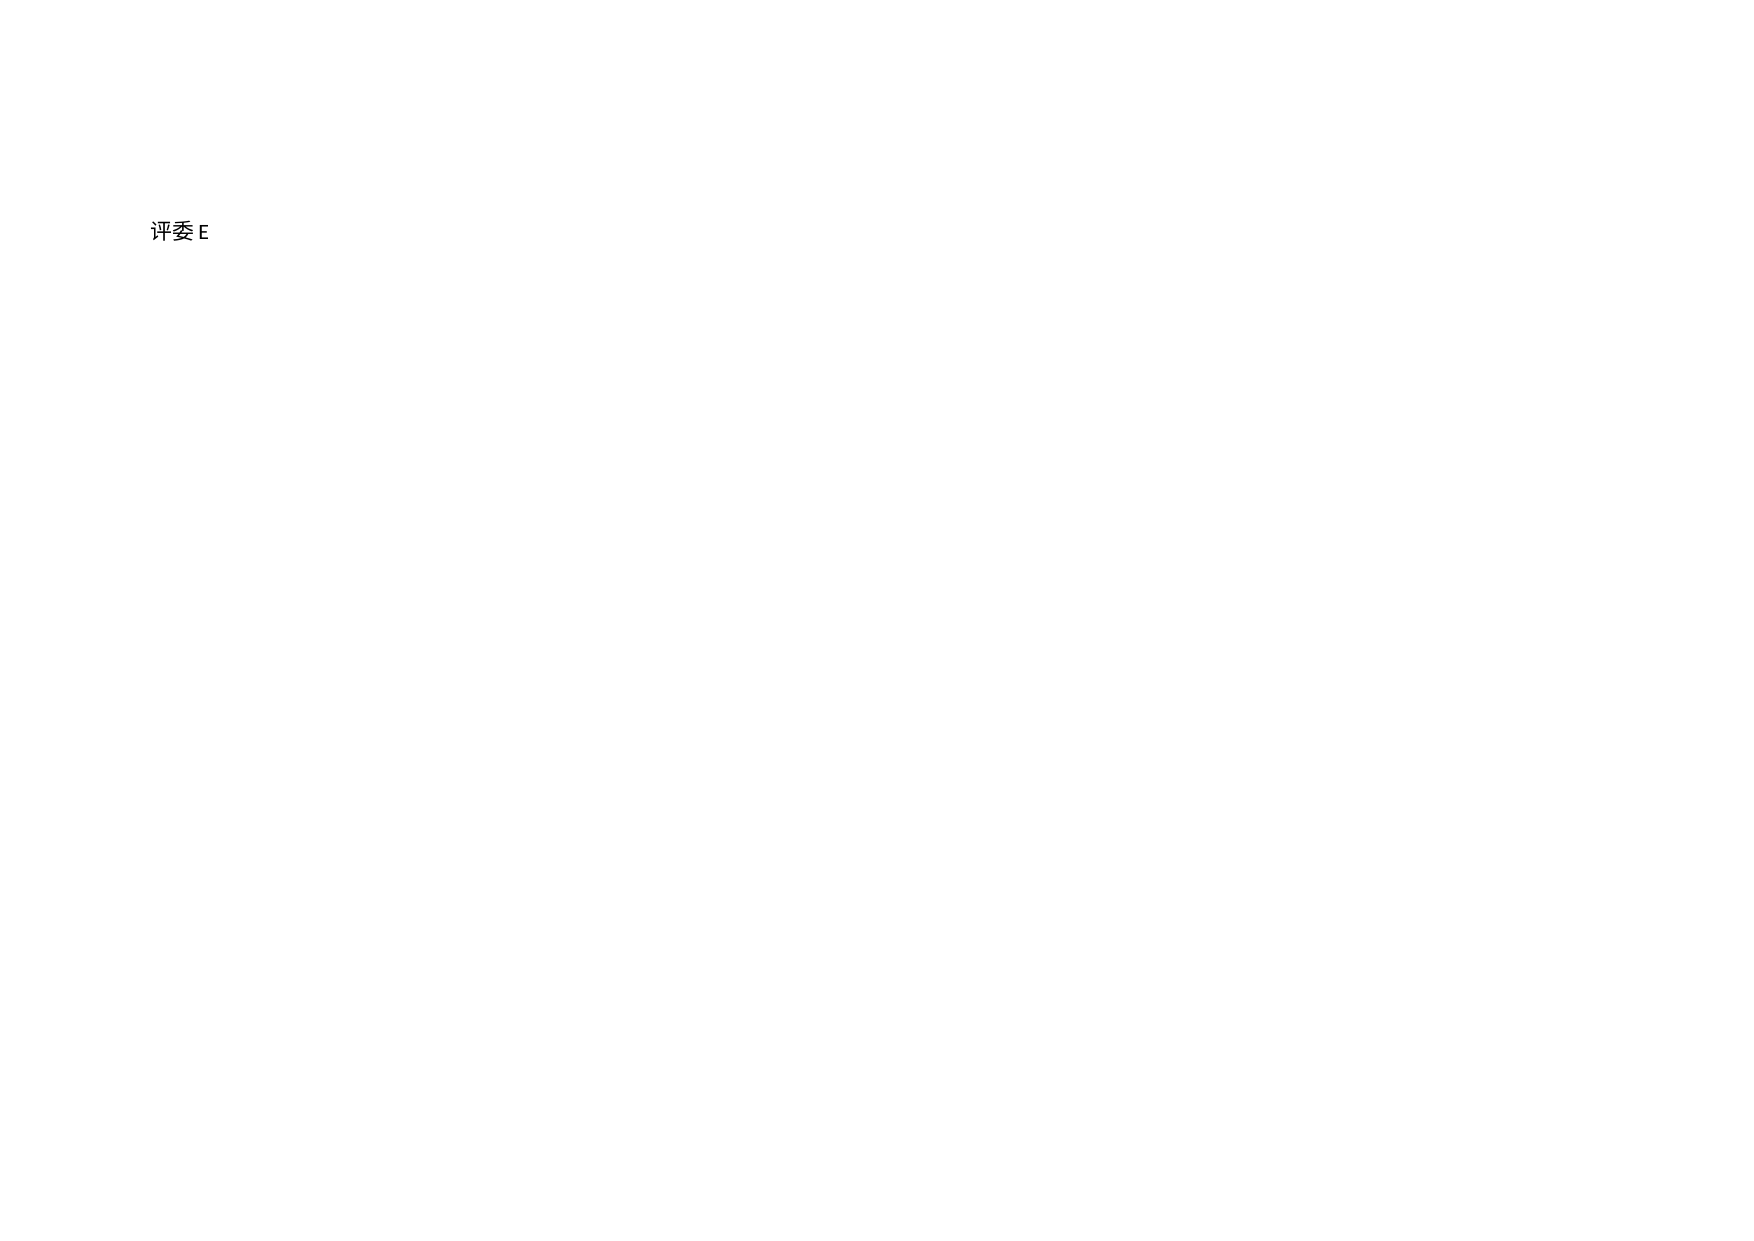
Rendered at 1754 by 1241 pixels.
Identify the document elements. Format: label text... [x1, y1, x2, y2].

text 评委E [150, 214, 1604, 246]
